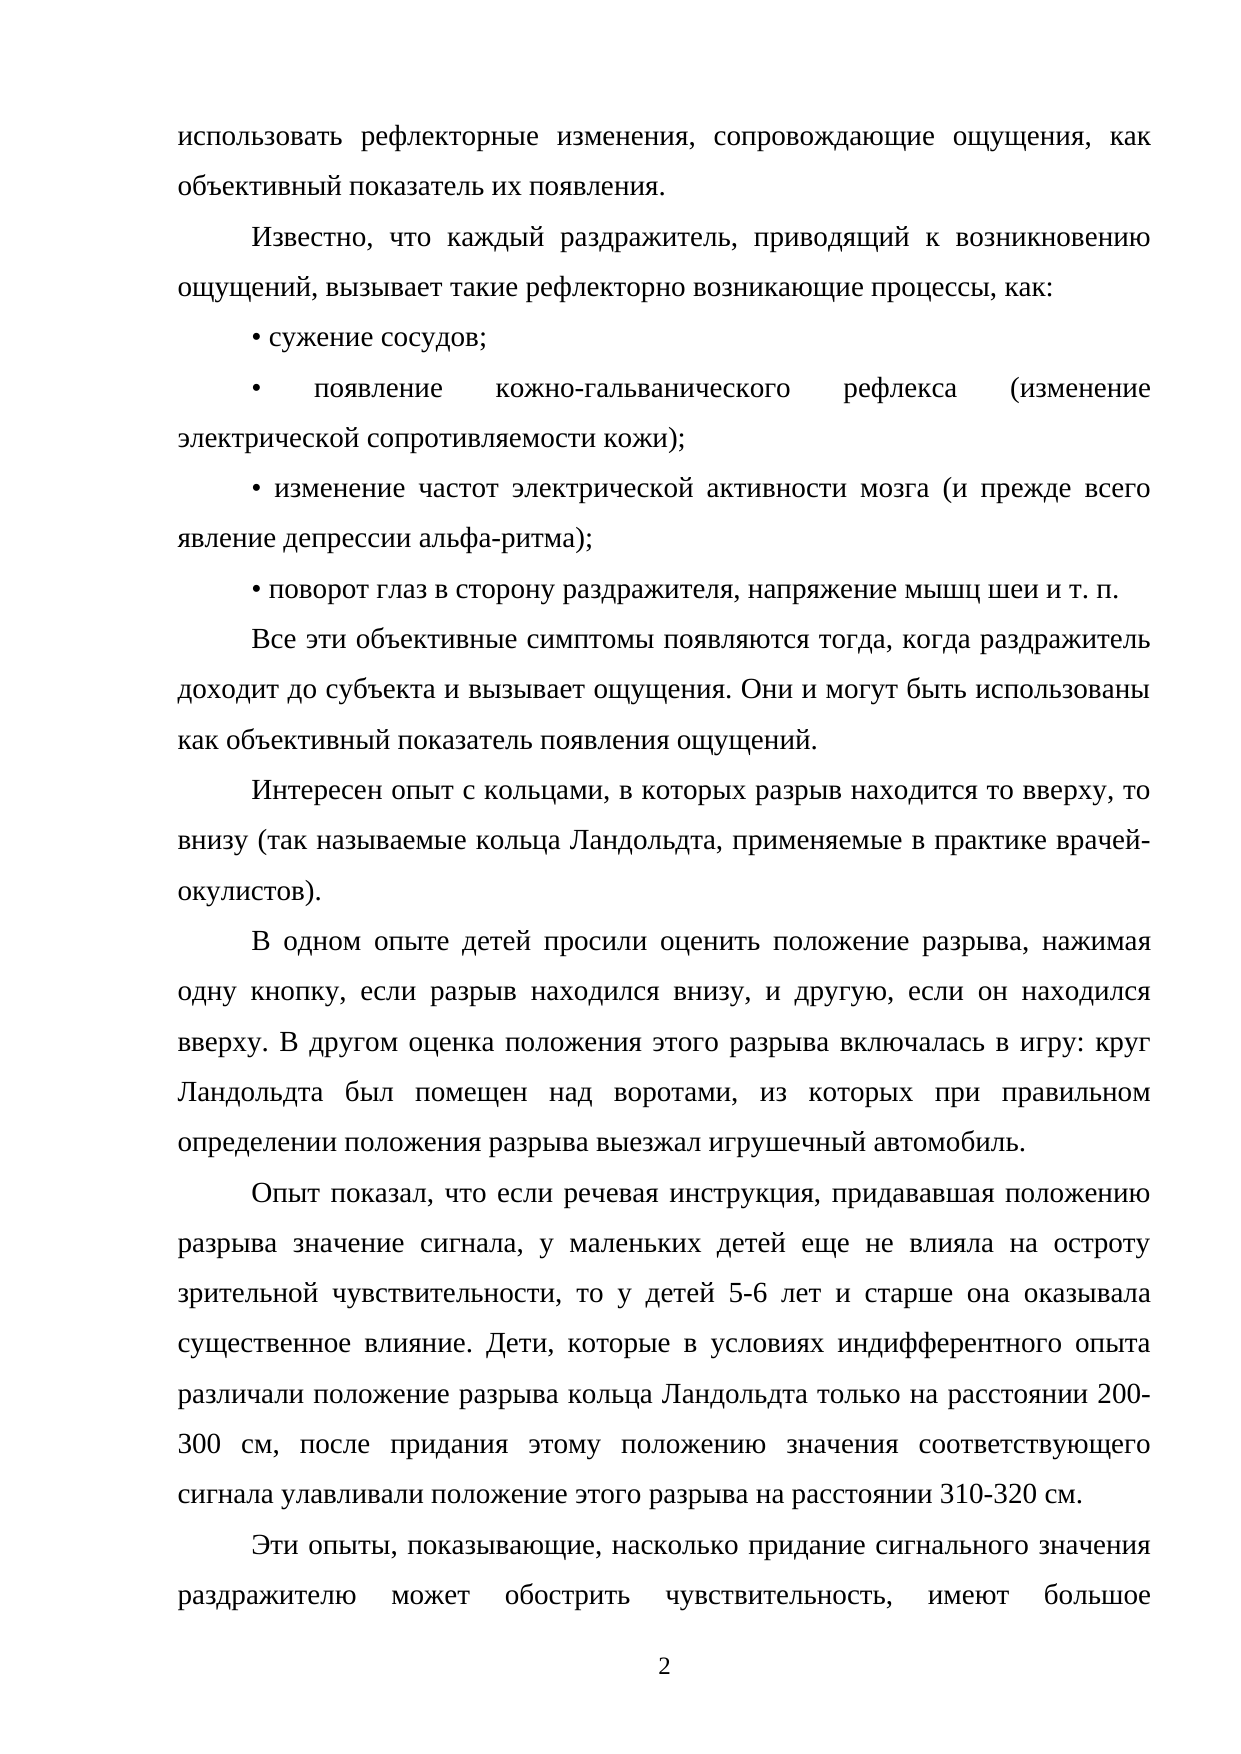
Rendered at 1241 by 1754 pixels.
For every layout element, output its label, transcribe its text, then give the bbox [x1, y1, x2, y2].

text Интересен опыт с кольцами, в которых разрыв находится то вверху, то внизу (так называемые кольца Ландольдта, применяемые в практике врачей-окулистов). [177, 772, 1152, 906]
text • сужение сосудов; [177, 319, 1152, 353]
text Опыт показал, что если речевая инструкция, придававшая положению разрыва значение сигнала, у маленьких детей еще не влияла на остроту зрительной чувствительности, то у детей 5-6 лет и старше она оказывала существенное влияние. Дети, которые в условиях индифферентного опыта различали положение разрыва кольца Ландольдта только на расстоянии 200-, после придания этому положению значения соответствующего сигнала улавливали положение этого разрыва на расстоянии 310-. [177, 1175, 1152, 1510]
text • изменение частот электрической активности мозга (и прежде всего явление депрессии альфа-ритма); [177, 470, 1152, 554]
text В одном опыте детей просили оценить положение разрыва, нажимая одну кнопку, если разрыв находился внизу, и другую, если он находился вверху. В другом оценка положения этого разрыва включалась в игру: круг Ландольдта был помещен над воротами, из которых при правильном определении положения разрыва выезжал игрушечный автомобиль. [177, 923, 1152, 1158]
text Все эти объективные симптомы появляются тогда, когда раздражитель доходит до субъекта и вызывает ощущения. Они и могут быть использованы как объективный показатель появления ощущений. [177, 621, 1152, 755]
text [177, 118, 1152, 202]
text • поворот глаз в сторону раздражителя, напряжение мышц шеи и т. п. [177, 571, 1152, 604]
text Известно, что каждый раздражитель, приводящий к возникновению ощущений, вызывает такие рефлекторно возникающие процессы, как: [177, 219, 1152, 303]
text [177, 1527, 1152, 1611]
text • появление кожно-гальванического рефлекса (изменение электрической сопротивляемости кожи); [177, 370, 1152, 453]
